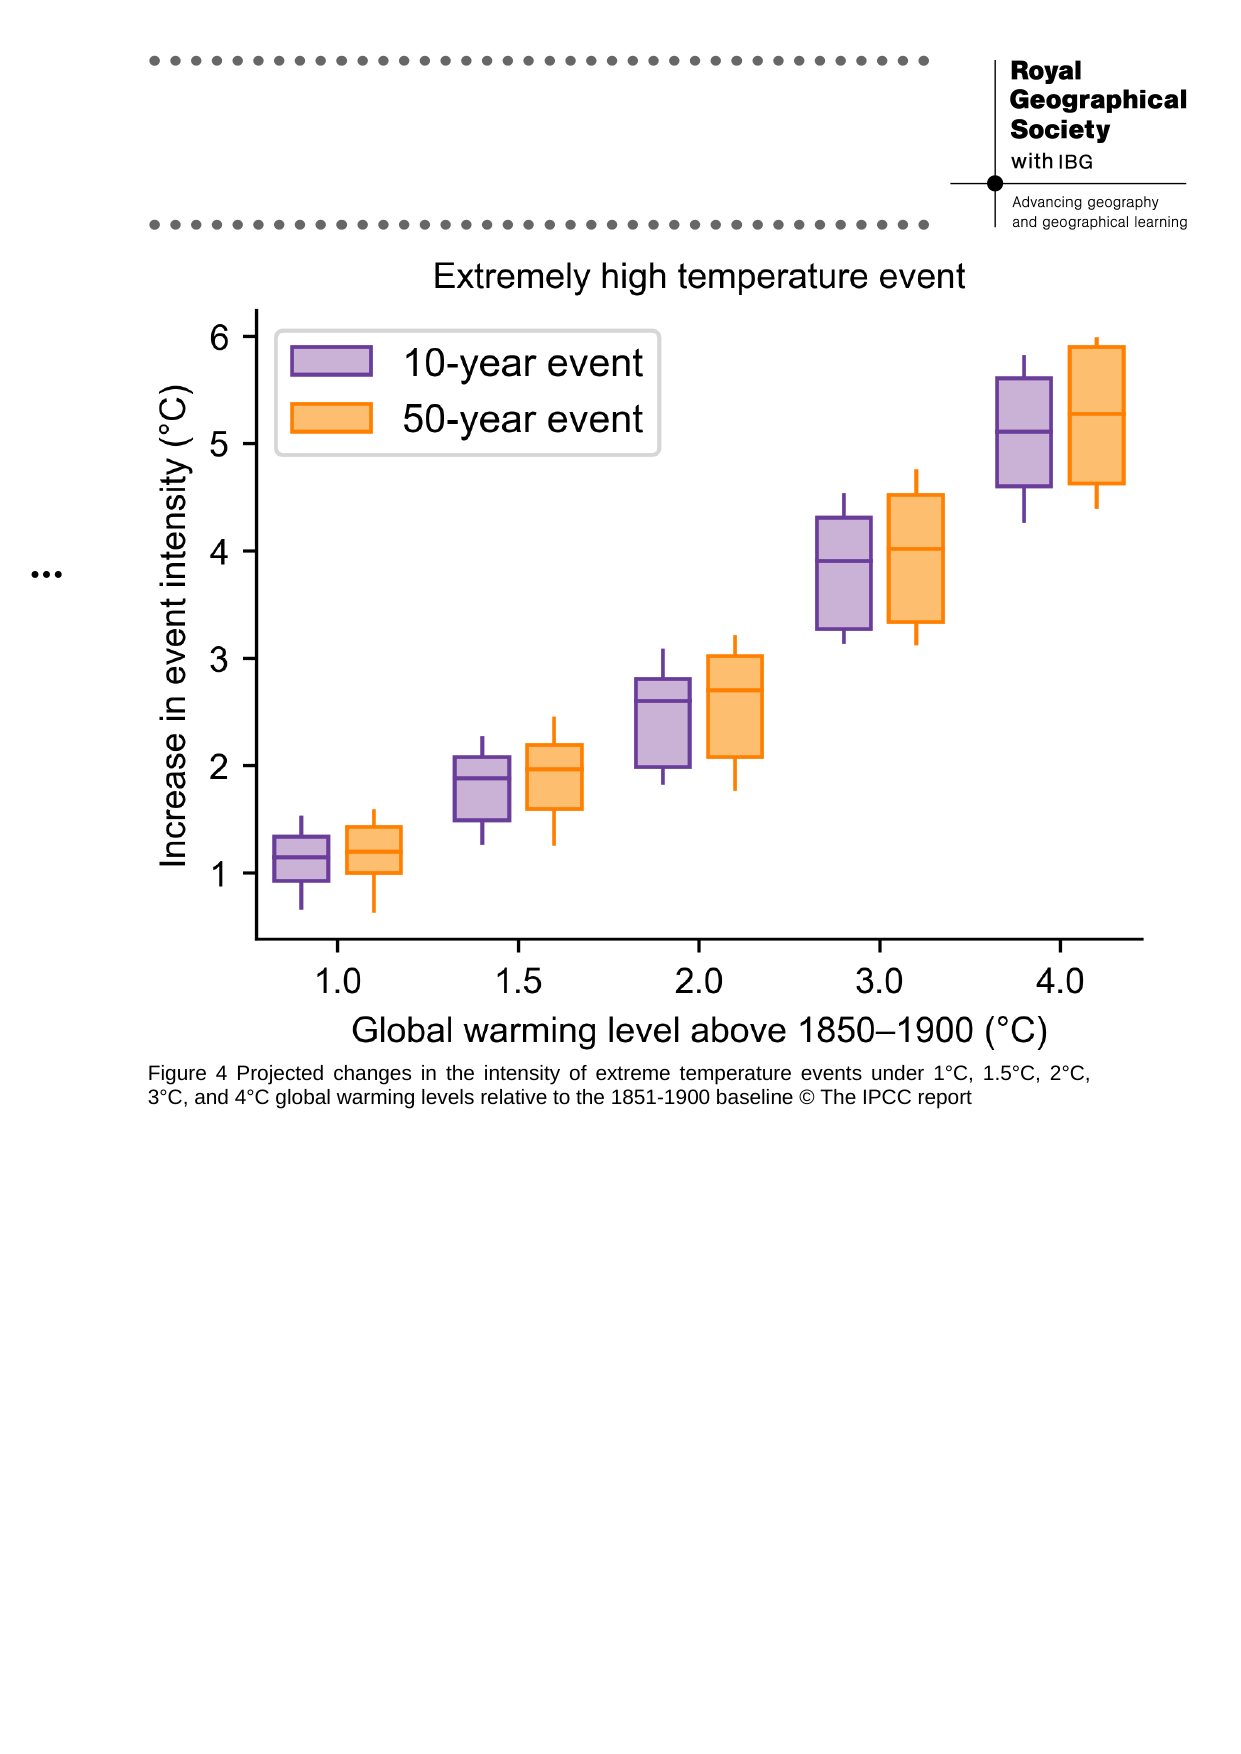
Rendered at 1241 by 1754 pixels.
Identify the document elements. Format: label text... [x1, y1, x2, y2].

picture [28, 568, 64, 580]
picture [145, 51, 936, 68]
picture [147, 251, 1153, 1061]
picture [946, 54, 1190, 233]
text Figure 4 Projected changes in the intensity of extreme temperature events under 1°C, 1.5°C, 2°C, 3°C, and 4°C global warming levels relative to the 1851-1900 baseline © The IPCC report [148, 1061, 1092, 1109]
picture [145, 215, 936, 232]
